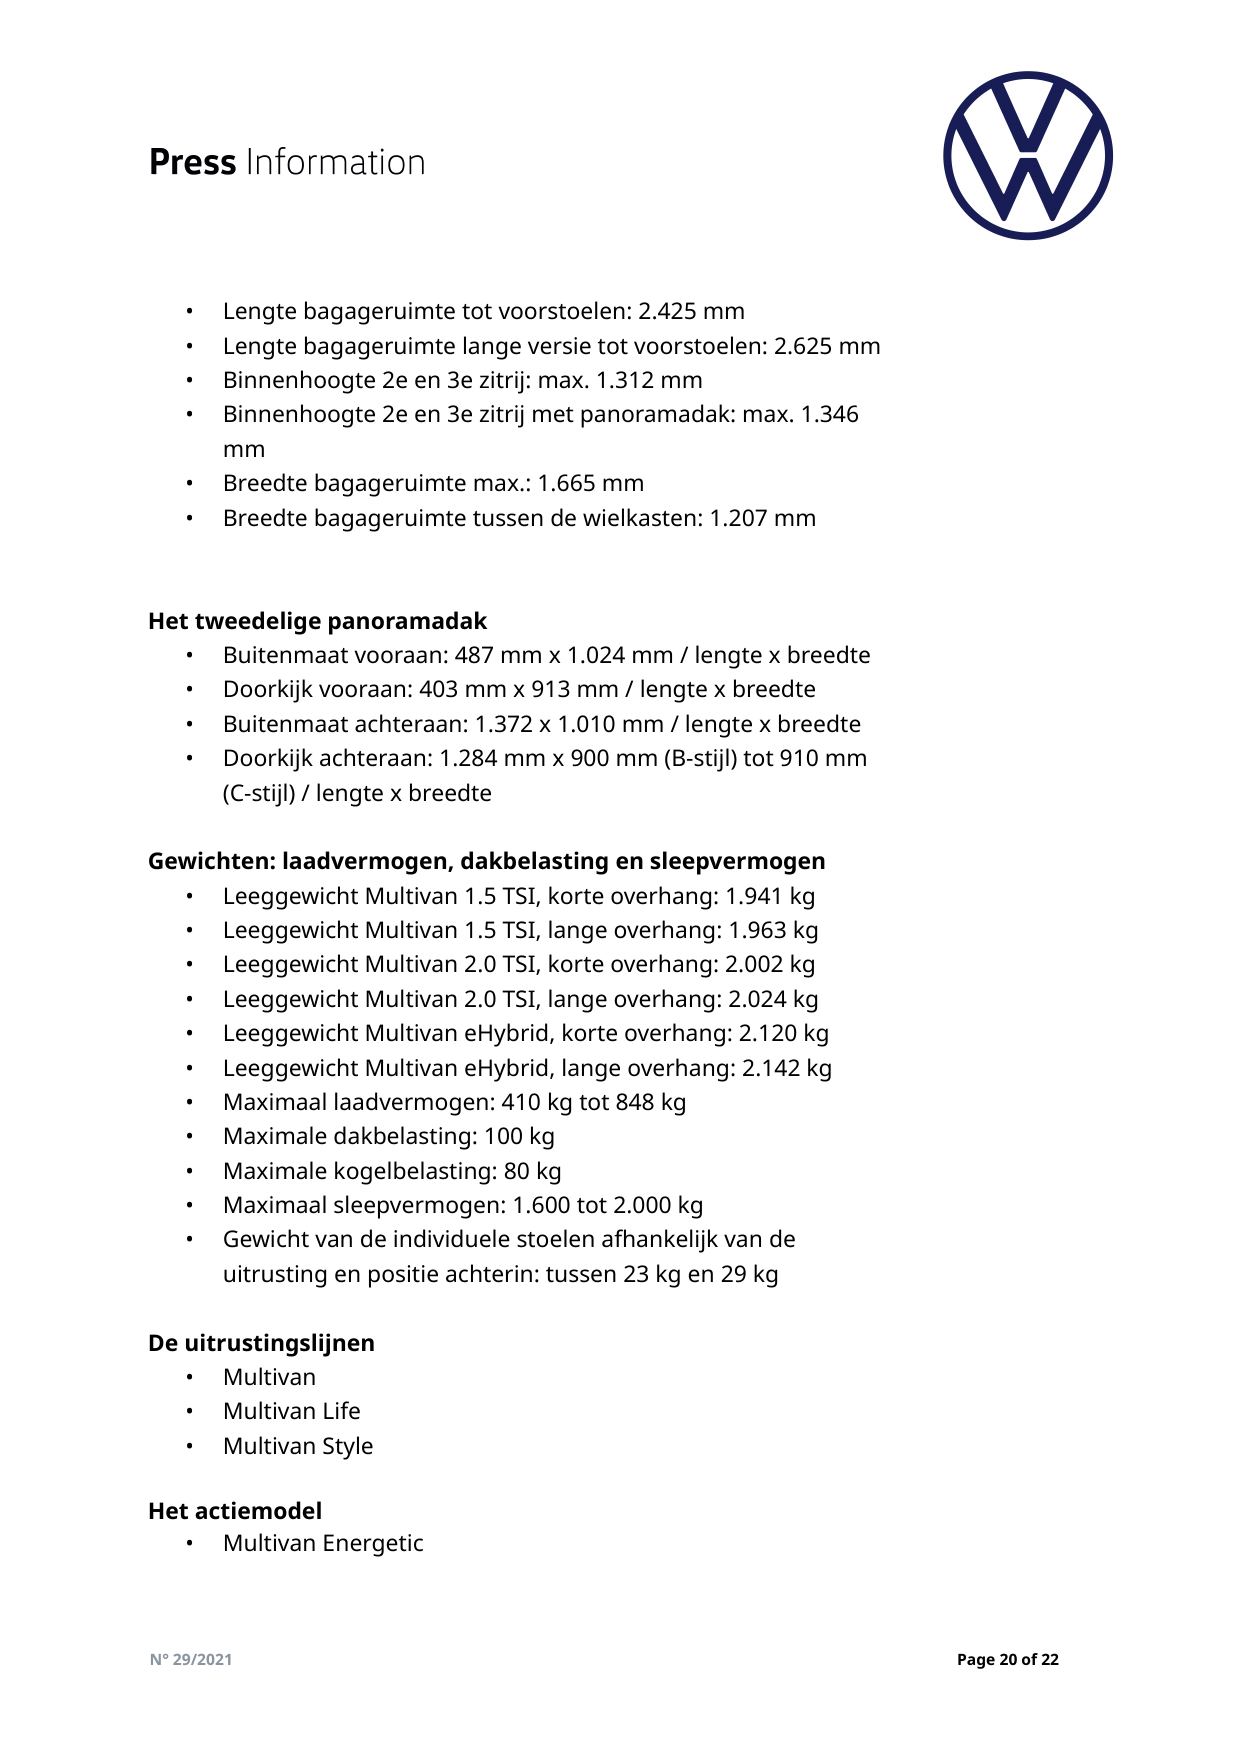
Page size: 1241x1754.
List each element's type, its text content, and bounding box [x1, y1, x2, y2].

list Maximaal laadvermogen: 410 kg tot 848 kg [185, 1086, 886, 1117]
list Binnenhoogte 2e en 3e zitrij met panoramadak: max. 1.346 mm [185, 398, 886, 464]
list Breedte bagageruimte max.: 1.665 mm [185, 467, 886, 498]
list Leeggewicht Multivan eHybrid, korte overhang: 2.120 kg [185, 1017, 886, 1048]
list Doorkijk vooraan: 403 mm x 913 mm / lengte x breedte [185, 673, 886, 705]
list Maximale dakbelasting: 100 kg [185, 1120, 886, 1152]
picture [901, 29, 1154, 282]
list Lengte bagageruimte tot voorstoelen: 2.425 mm [185, 295, 886, 327]
list Multivan Life [185, 1395, 886, 1427]
text Gewichten: laadvermogen, dakbelasting en sleepvermogen [148, 845, 886, 877]
list Binnenhoogte 2e en 3e zitrij: max. 1.312 mm [185, 364, 886, 395]
list Multivan Energetic [185, 1527, 886, 1558]
list Multivan [185, 1361, 886, 1392]
list Maximale kogelbelasting: 80 kg [185, 1155, 886, 1186]
list Buitenmaat vooraan: 487 mm x 1.024 mm / lengte x breedte [185, 639, 886, 670]
text Het actiemodel [148, 1495, 886, 1527]
list Maximaal sleepvermogen: 1.600 tot 2.000 kg [185, 1189, 886, 1220]
list Leeggewicht Multivan 1.5 TSI, korte overhang: 1.941 kg [185, 880, 886, 911]
list Buitenmaat achteraan: 1.372 x 1.010 mm / lengte x breedte [185, 708, 886, 739]
list Leeggewicht Multivan 2.0 TSI, lange overhang: 2.024 kg [185, 983, 886, 1014]
list Breedte bagageruimte tussen de wielkasten: 1.207 mm [185, 502, 886, 533]
list Multivan Style [185, 1430, 886, 1461]
list Leeggewicht Multivan 1.5 TSI, lange overhang: 1.963 kg [185, 914, 886, 945]
list Leeggewicht Multivan eHybrid, lange overhang: 2.142 kg [185, 1052, 886, 1083]
list Doorkijk achteraan: 1.284 mm x 900 mm (B-stijl) tot 910 mm (C-stijl) / lengte x breedte [185, 742, 886, 808]
list Lengte bagageruimte lange versie tot voorstoelen: 2.625 mm [185, 330, 886, 361]
list Leeggewicht Multivan 2.0 TSI, korte overhang: 2.002 kg [185, 948, 886, 980]
picture [150, 145, 425, 176]
text De uitrustingslijnen [148, 1327, 886, 1358]
text Het tweedelige panoramadak [148, 605, 886, 636]
list Gewicht van de individuele stoelen afhankelijk van de uitrusting en positie achterin: tussen 23 kg en 29 kg [185, 1223, 886, 1289]
